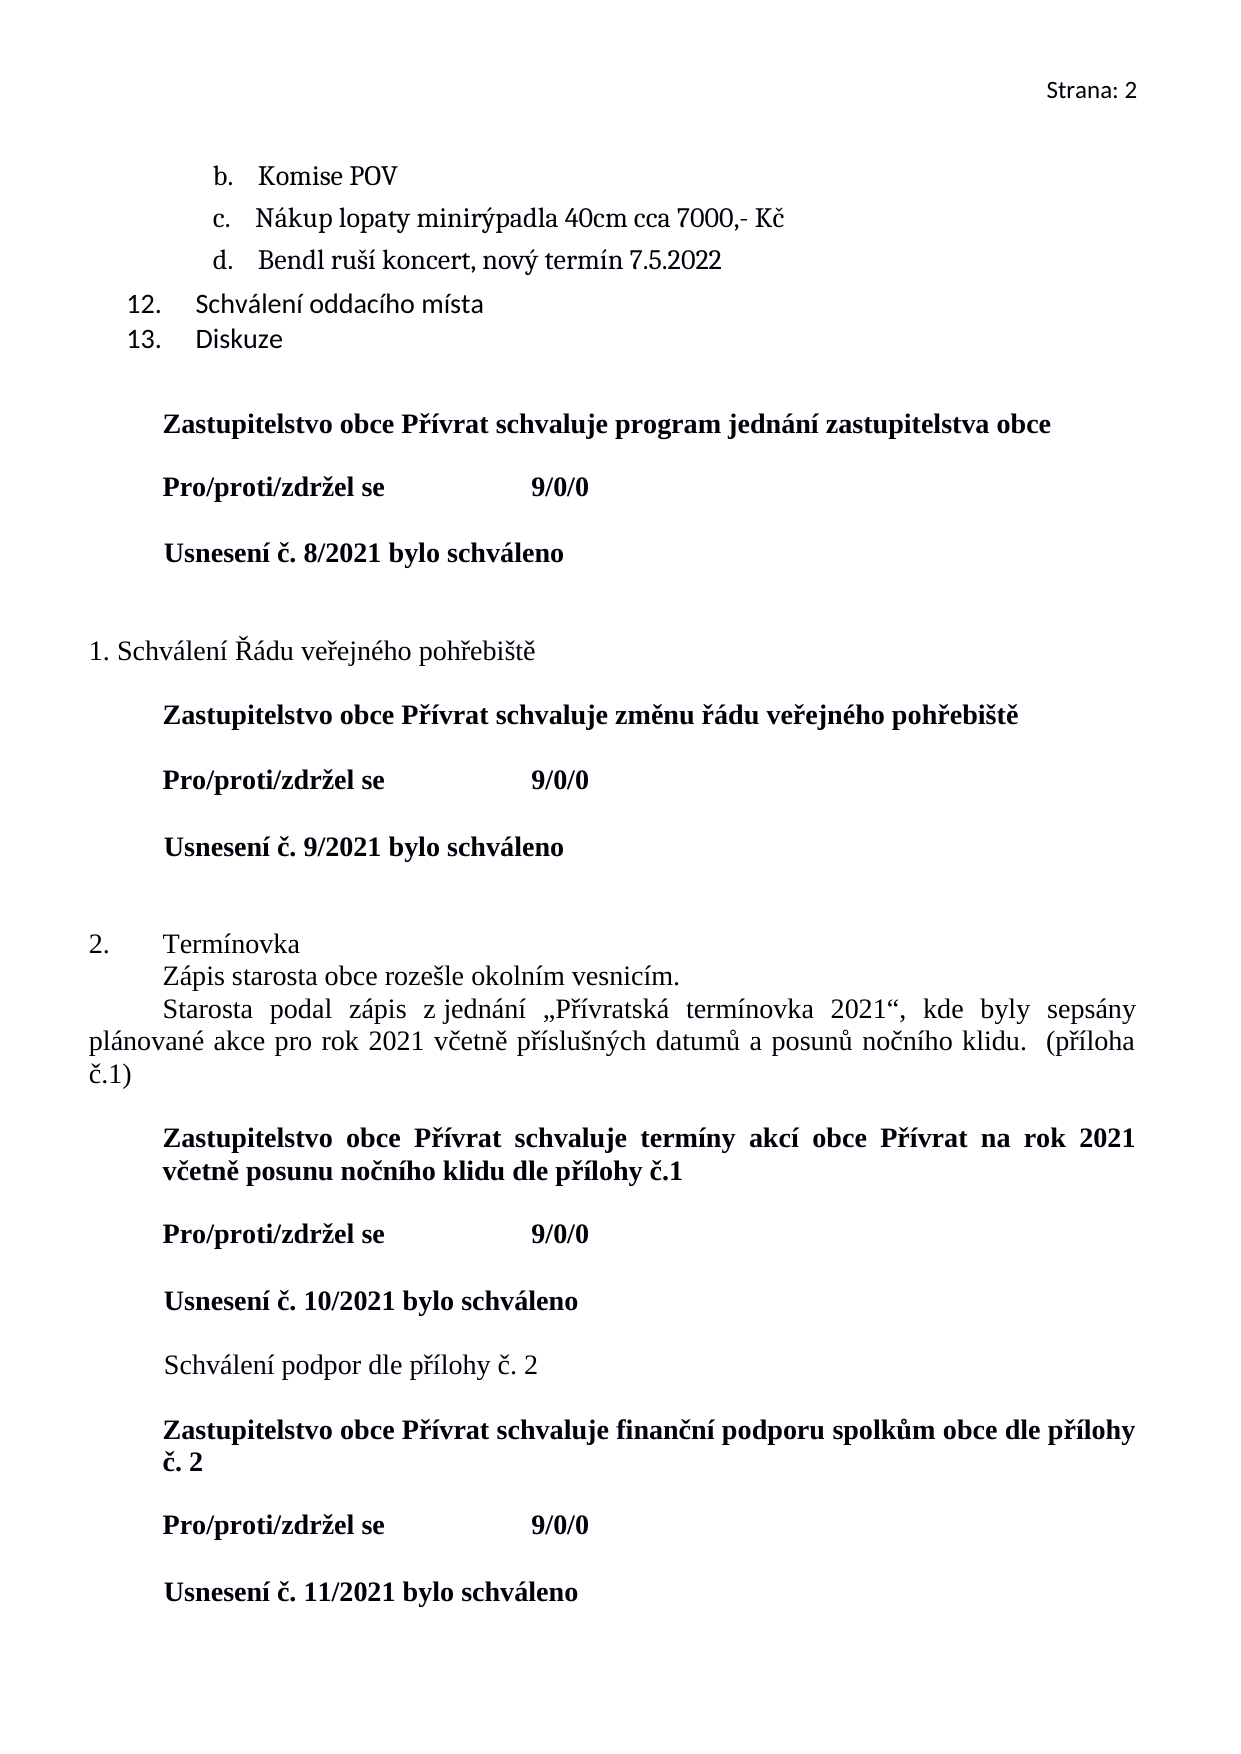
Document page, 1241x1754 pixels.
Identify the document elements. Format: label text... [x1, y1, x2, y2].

list Pro/proti/zdržel se 9/0/0 [162, 763, 1137, 796]
list Usnesení č. 11/2021 bylo schváleno [164, 1575, 1137, 1608]
text 1. Schválení Řádu veřejného pohřebiště [89, 633, 1137, 666]
text Zastupitelstvo obce Přívrat schvaluje změnu řádu veřejného pohřebiště [162, 698, 1137, 731]
list Diskuze [126, 321, 1137, 355]
list Pro/proti/zdržel se 9/0/0 [162, 1217, 1137, 1249]
text Starosta podal zápis z jednání „Přívratská termínovka 2021“, kde byly sepsány plánované akce pro rok 2021 včetně příslušných datumů a posunů nočního klidu. (příloha č.1) [89, 992, 1137, 1089]
list Pro/proti/zdržel se 9/0/0 [162, 1508, 1137, 1541]
list Usnesení č. 10/2021 bylo schváleno [164, 1283, 1137, 1316]
text Zastupitelstvo obce Přívrat schvaluje termíny akcí obce Přívrat na rok 2021 včetně posunu nočního klidu dle přílohy č.1 [162, 1121, 1137, 1186]
list Schválení podpor dle přílohy č. 2 [164, 1348, 1137, 1381]
list Schválení oddacího místa [126, 287, 1137, 321]
list Pro/proti/zdržel se 9/0/0 [162, 469, 1137, 502]
list Usnesení č. 9/2021 bylo schváleno [164, 830, 1137, 862]
text Zastupitelstvo obce Přívrat schvaluje program jednání zastupitelstva obce [162, 407, 1137, 439]
text Zápis starosta obce rozešle okolním vesnicím. [89, 959, 1137, 992]
list Usnesení č. 8/2021 bylo schváleno [164, 536, 1137, 569]
text 2. Termínovka [89, 927, 1137, 959]
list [126, 160, 1137, 277]
text Zastupitelstvo obce Přívrat schvaluje finanční podporu spolkům obce dle přílohy č. 2 [162, 1413, 1137, 1478]
